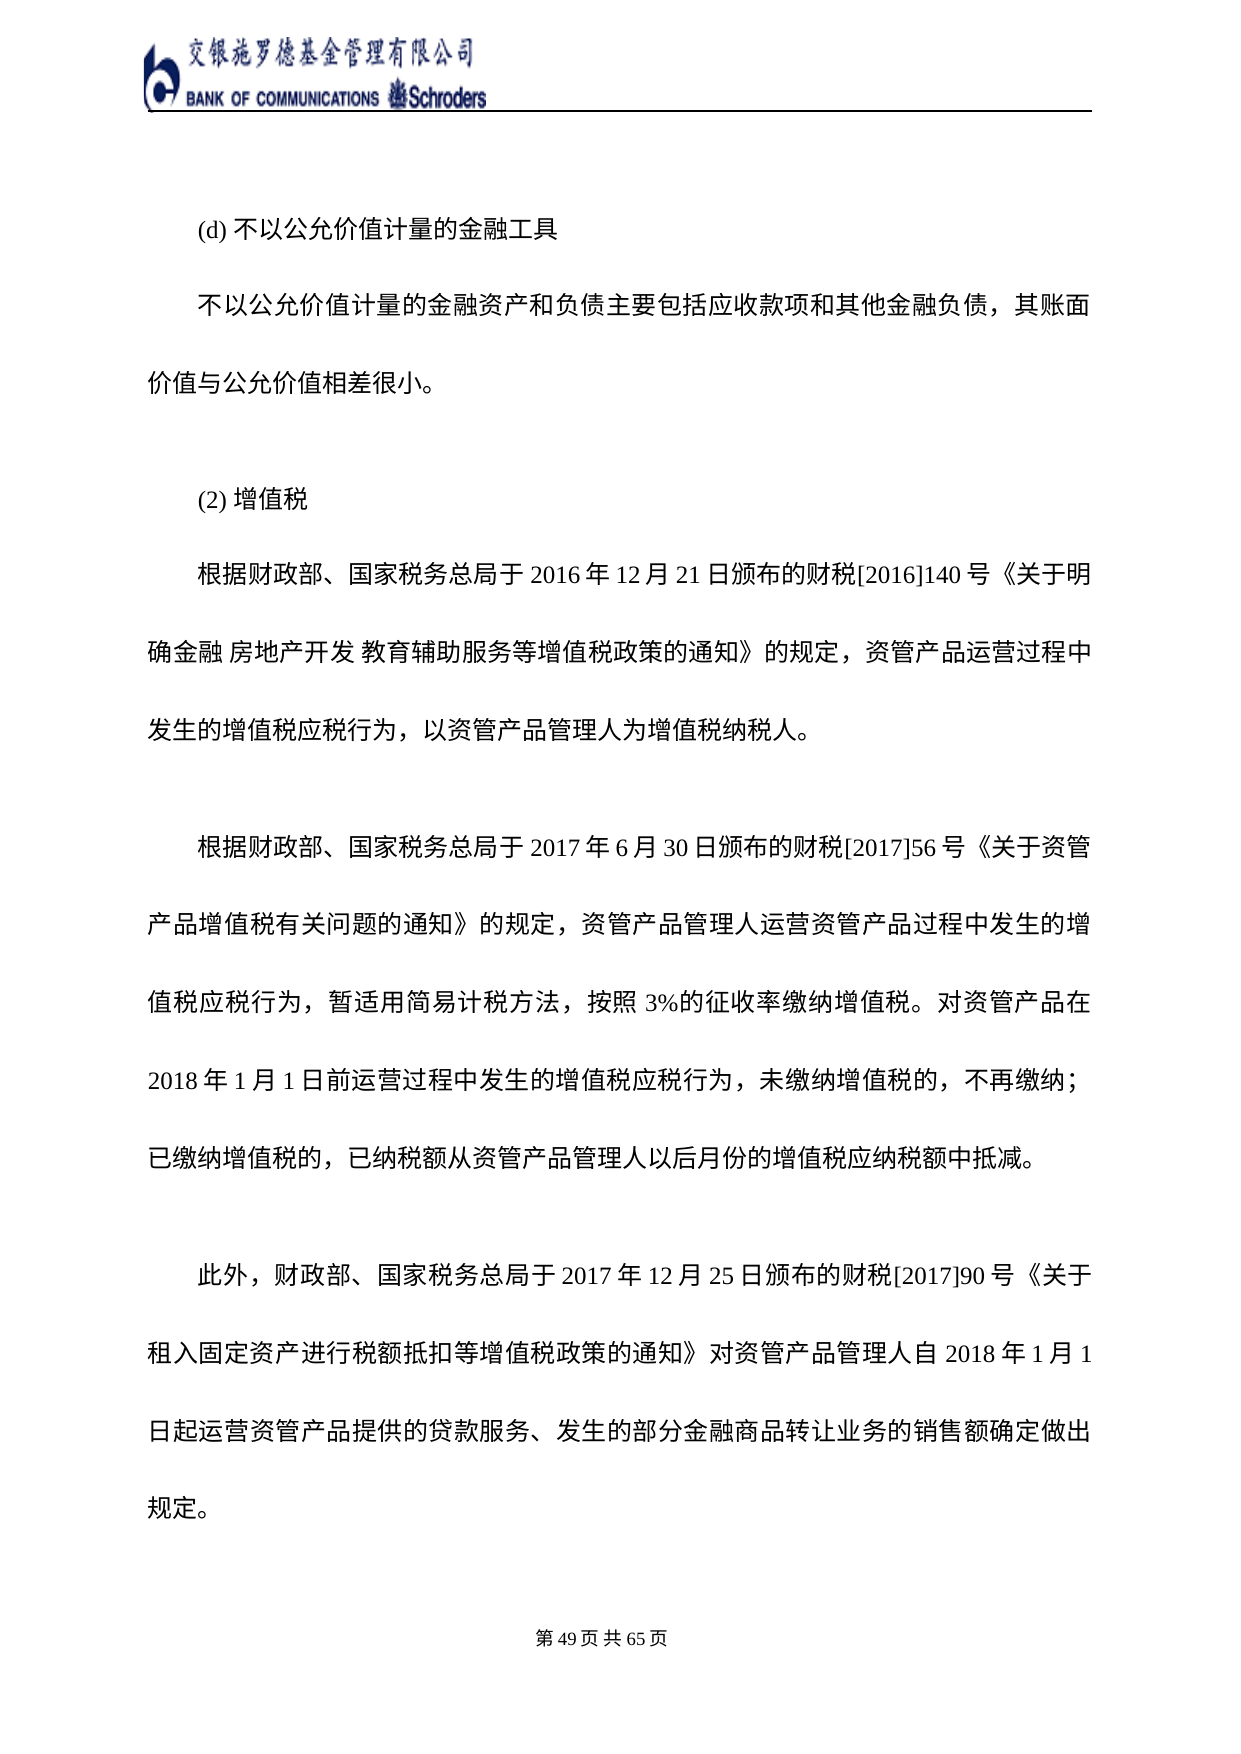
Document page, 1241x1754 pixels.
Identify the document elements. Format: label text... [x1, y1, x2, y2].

text 此外，财政部、国家税务总局于2017年12月25日颁布的财税[2017]90号《关于租入固定资产进行税额抵扣等增值税政策的通知》对资管产品管理人自2018年1月1日起运营资管产品提供的贷款服务、发生的部分金融商品转让业务的销售额确定做出规定。 [148, 1241, 1092, 1539]
text (2) 增值税 [148, 465, 1092, 530]
text 不以公允价值计量的金融资产和负债主要包括应收款项和其他金融负债，其账面价值与公允价值相差很小。 [148, 271, 1092, 414]
text (d) 不以公允价值计量的金融工具 [148, 196, 1092, 261]
text 根据财政部、国家税务总局于2016年12月21日颁布的财税[2016]140号《关于明确金融 房地产开发 教育辅助服务等增值税政策的通知》的规定，资管产品运营过程中发生的增值税应税行为，以资管产品管理人为增值税纳税人。 [148, 540, 1092, 761]
text 根据财政部、国家税务总局于2017年6月30日颁布的财税[2017]56号《关于资管产品增值税有关问题的通知》的规定，资管产品管理人运营资管产品过程中发生的增值税应税行为，暂适用简易计税方法，按照3%的征收率缴纳增值税。对资管产品在2018年1月1日前运营过程中发生的增值税应税行为，未缴纳增值税的，不再缴纳；已缴纳增值税的，已纳税额从资管产品管理人以后月份的增值税应纳税额中抵减。 [148, 813, 1092, 1189]
picture [143, 37, 486, 113]
